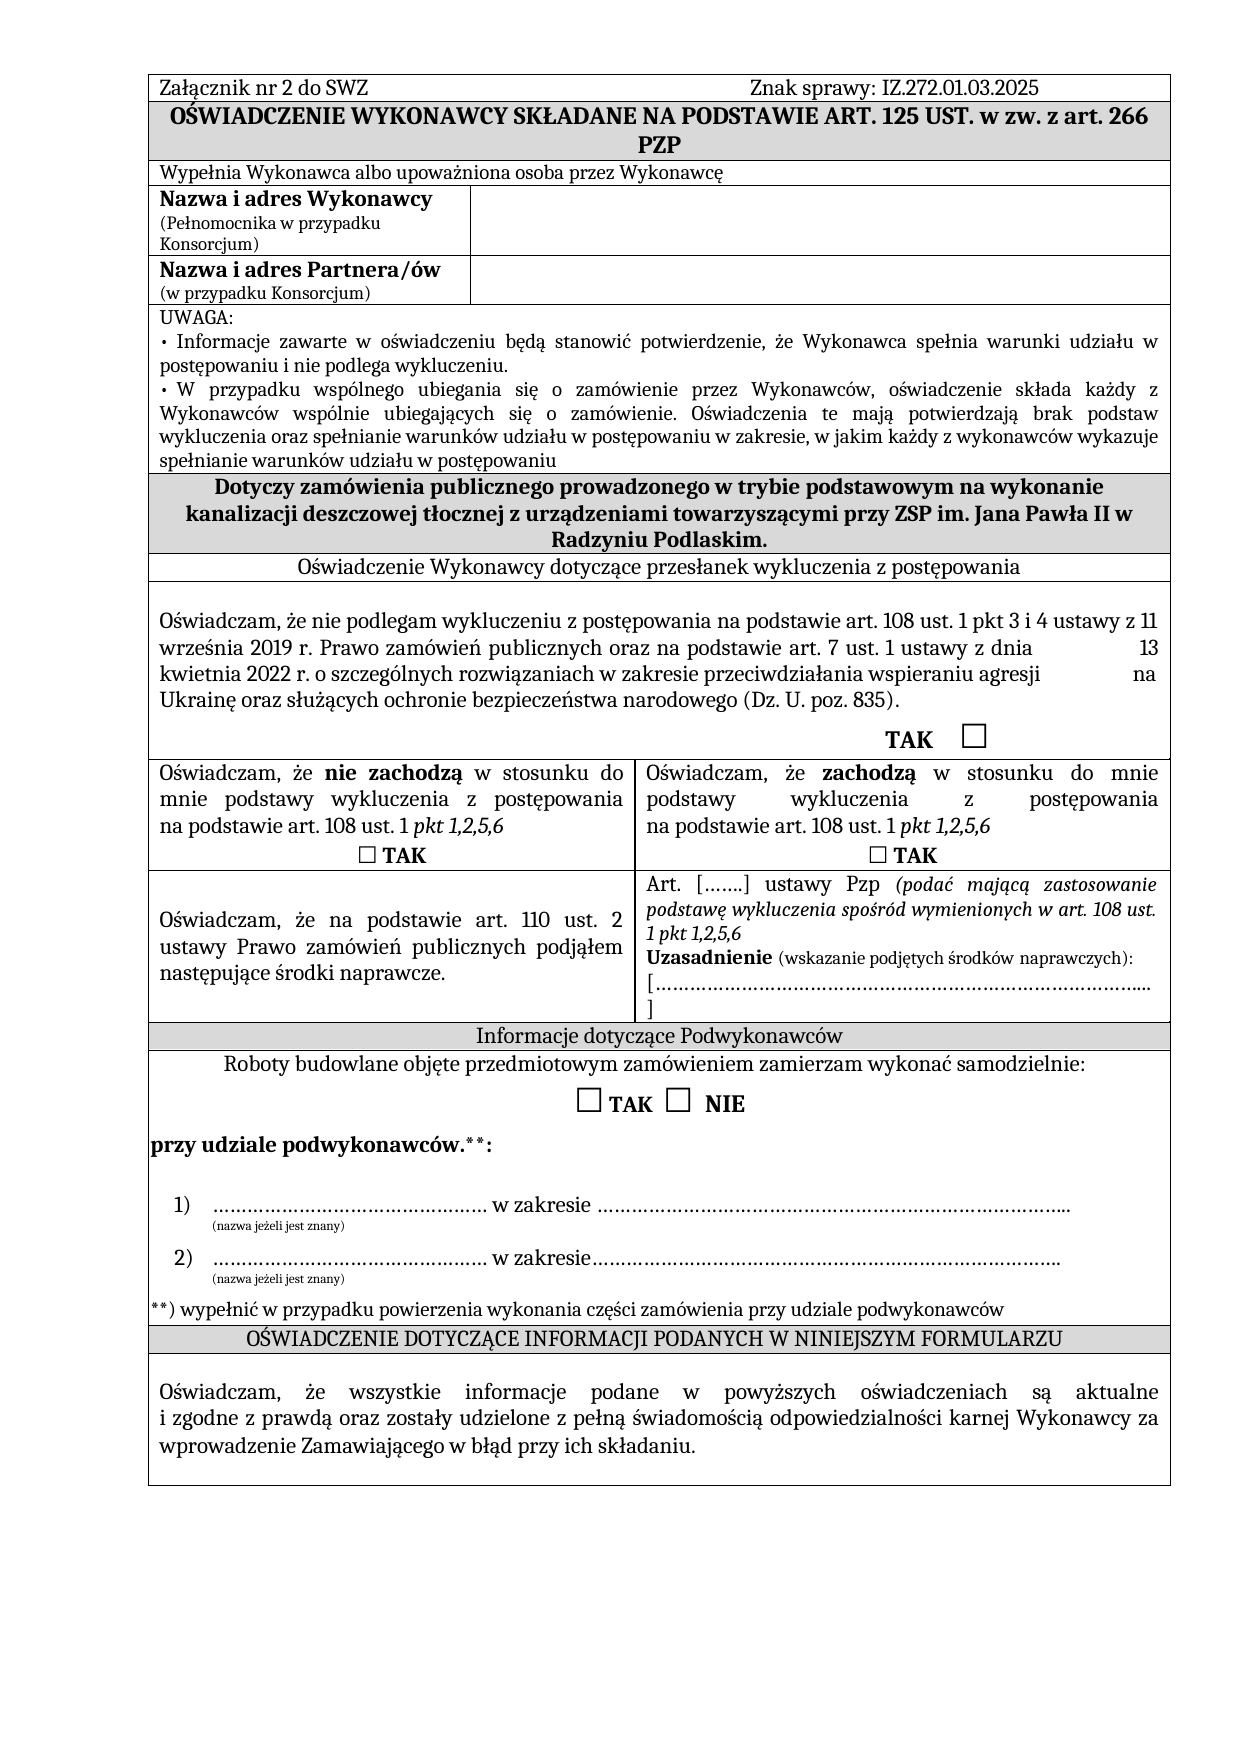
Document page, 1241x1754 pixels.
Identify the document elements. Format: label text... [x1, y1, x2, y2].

table_cell Oświadczam, że na podstawie art. 110 ust. 2 ustawy Prawo zamówień publicznych podjąłem następujące środki naprawcze. [149, 871, 634, 1022]
table_cell OŚWIADCZENIE WYKONAWCY SKŁADANE NA PODSTAWIE ART. 125 UST. w zw. z art. 266 PZP [149, 102, 1170, 160]
table_cell Roboty budowlane objęte przedmiotowym zamówieniem zamierzam wykonać samodzielnie: TAK NIE przy udziale podwykonawców.**: ………………………………………… w zakresie ……………………………………………………………………….. (nazwa jeżeli jest znany) ………………………………………… w zakresie………………………………………………………………………. (nazwa jeżeli jest znany) **) wypełnić w przypadku powierzenia wykonania części zamówienia przy udziale podwykonawców [149, 1051, 1170, 1325]
table_cell [471, 256, 1170, 304]
table_cell Dotyczy zamówienia publicznego prowadzonego w trybie podstawowym na wykonanie kanalizacji deszczowej tłocznej z urządzeniami towarzyszącymi przy ZSP im. Jana Pawła II w Radzyniu Podlaskim. [149, 474, 1170, 553]
table_cell Nazwa i adres Wykonawcy (Pełnomocnika w przypadku Konsorcjum) [149, 186, 470, 255]
table_cell [471, 186, 1170, 255]
table_cell OŚWIADCZENIE DOTYCZĄCE INFORMACJI PODANYCH W NINIEJSZYM FORMULARZU [149, 1326, 1170, 1353]
table_cell Oświadczam, że zachodzą w stosunku do mnie podstawy wykluczenia z postępowania na podstawie art. 108 ust. 1 pkt 1,2,5,6 TAK [636, 760, 1170, 870]
table_header Załącznik nr 2 do SWZ Znak sprawy: IZ.272.01.03.2025 [149, 75, 1170, 101]
table_cell Oświadczenie Wykonawcy dotyczące przesłanek wykluczenia z postępowania [149, 554, 1170, 581]
table_cell Art. […….] ustawy Pzp (podać mającą zastosowanie podstawę wykluczenia spośród wymienionych w art. 108 ust. 1 pkt 1,2,5,6 Uzasadnienie (wskazanie podjętych środków naprawczych): […………………………………………………………………………...] [636, 871, 1170, 1022]
table_cell Nazwa i adres Partnera/ów (w przypadku Konsorcjum) [149, 256, 470, 304]
table_cell Oświadczam, że wszystkie informacje podane w powyższych oświadczeniach są aktualne i zgodne z prawdą oraz zostały udzielone z pełną świadomością odpowiedzialności karnej Wykonawcy za wprowadzenie Zamawiającego w błąd przy ich składaniu. [149, 1354, 1170, 1485]
table_cell Oświadczam, że nie podlegam wykluczeniu z postępowania na podstawie art. 108 ust. 1 pkt 3 i 4 ustawy z 11 września 2019 r. Prawo zamówień publicznych oraz na podstawie art. 7 ust. 1 ustawy z dnia 13 kwietnia 2022 r. o szczególnych rozwiązaniach w zakresie przeciwdziałania wspieraniu agresji na Ukrainę oraz służących ochronie bezpieczeństwa narodowego (Dz. U. poz. 835). TAK [149, 582, 1170, 759]
table_cell Informacje dotyczące Podwykonawców [149, 1023, 1170, 1049]
table_cell Oświadczam, że nie zachodzą w stosunku do mnie podstawy wykluczenia z postępowania na podstawie art. 108 ust. 1 pkt 1,2,5,6 TAK [149, 760, 634, 870]
table_cell Wypełnia Wykonawca albo upoważniona osoba przez Wykonawcę [149, 161, 1170, 185]
table_cell UWAGA: • Informacje zawarte w oświadczeniu będą stanowić potwierdzenie, że Wykonawca spełnia warunki udziału w postępowaniu i nie podlega wykluczeniu. • W przypadku wspólnego ubiegania się o zamówienie przez Wykonawców, oświadczenie składa każdy z Wykonawców wspólnie ubiegających się o zamówienie. Oświadczenia te mają potwierdzają brak podstaw wykluczenia oraz spełnianie warunków udziału w postępowaniu w zakresie, w jakim każdy z wykonawców wykazuje spełnianie warunków udziału w postępowaniu [149, 305, 1170, 473]
